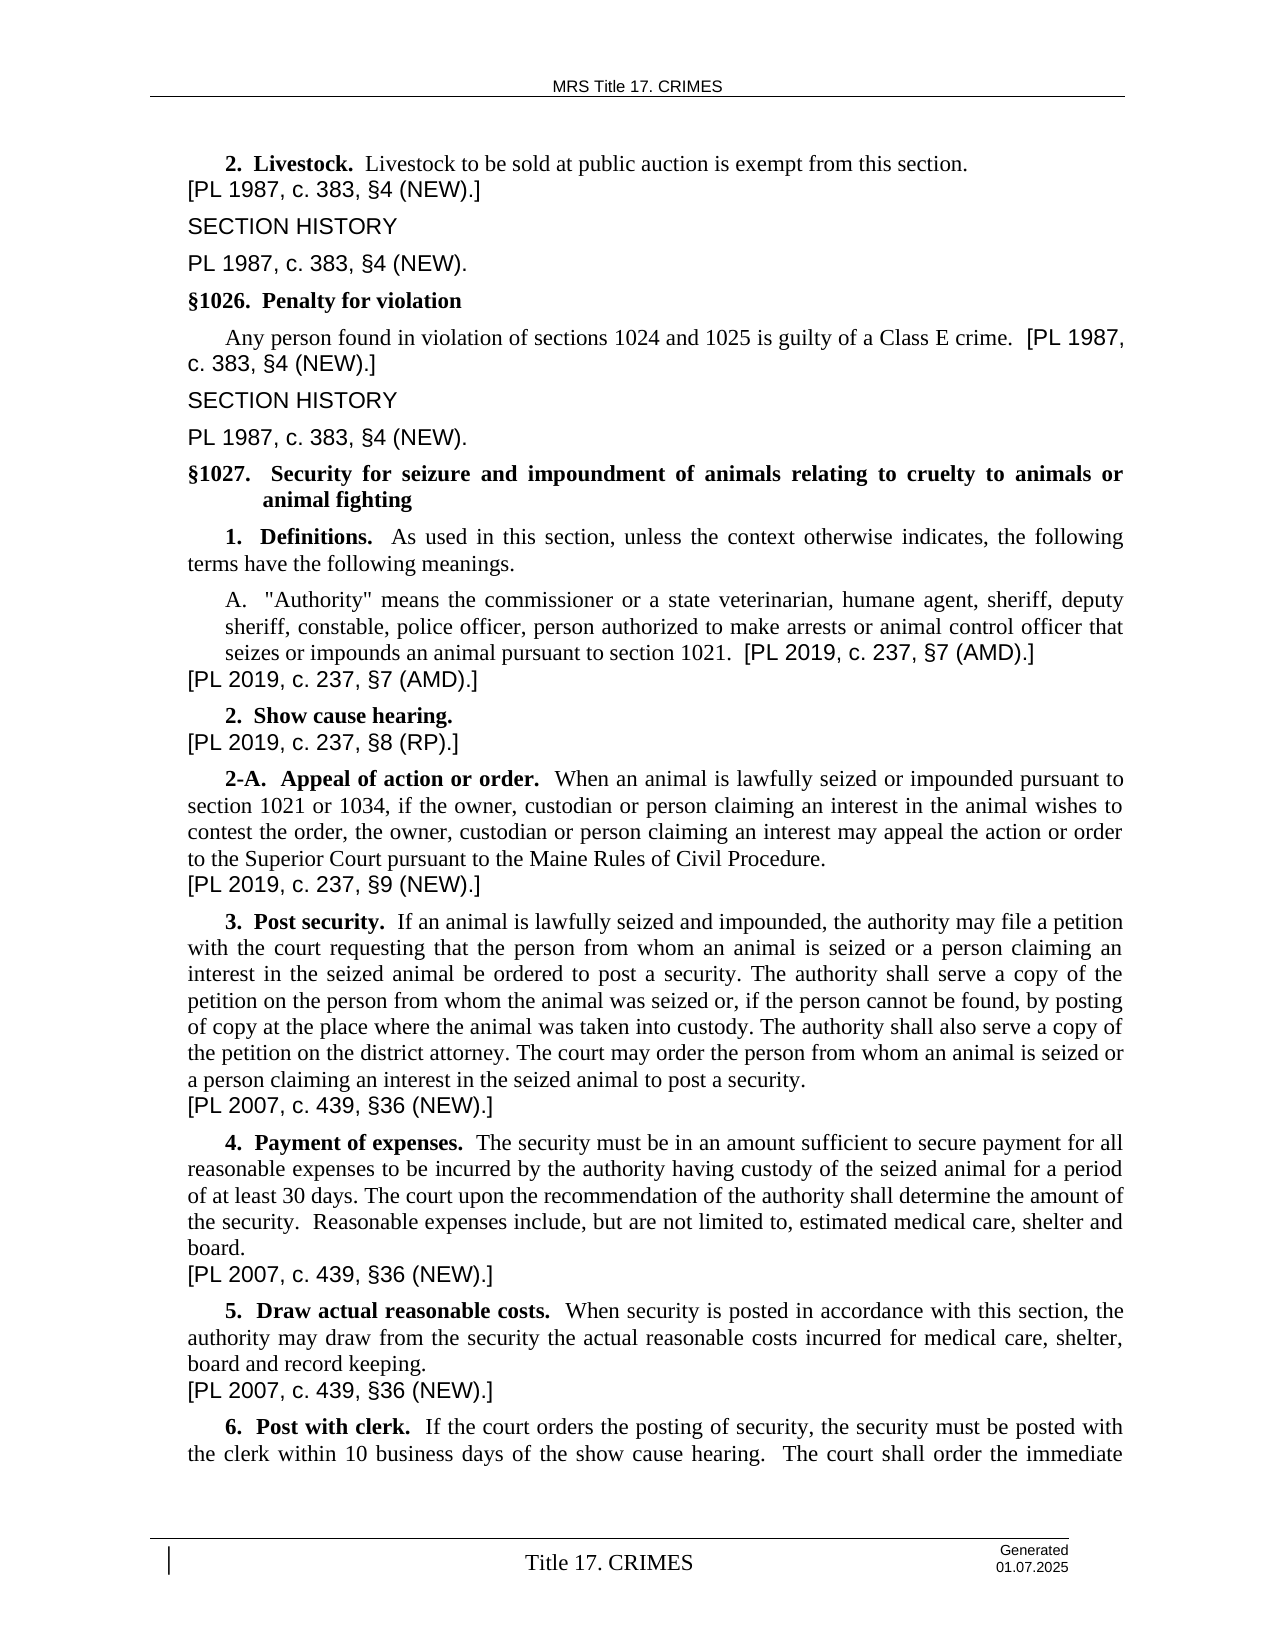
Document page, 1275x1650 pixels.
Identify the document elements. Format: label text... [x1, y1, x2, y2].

text PL 1987, c. 383, §4 (NEW). [187, 423, 1125, 450]
text SECTION HISTORY [187, 387, 1125, 413]
text [PL 1987, c. 383, §4 (NEW).] [187, 176, 1125, 203]
text SECTION HISTORY [187, 213, 1125, 239]
text [PL 2019, c. 237, §8 (RP).] [187, 729, 1125, 755]
text PL 1987, c. 383, §4 (NEW). [187, 250, 1125, 276]
text [PL 2019, c. 237, §9 (NEW).] [187, 871, 1125, 897]
text §1026. Penalty for violation [187, 287, 1125, 313]
text [PL 2007, c. 439, §36 (NEW).] [187, 1377, 1125, 1403]
text [PL 2007, c. 439, §36 (NEW).] [187, 1261, 1125, 1287]
text [PL 2019, c. 237, §7 (AMD).] [187, 666, 1125, 692]
text 2-A. Appeal of action or order. When an animal is lawfully seized or impounded pursuant to section 1021 or 1034, if the owner, custodian or person claiming an interest in the animal wishes to contest the order, the owner, custodian or person claiming an interest may appeal the action or order to the Superior Court pursuant to the Maine Rules of Civil Procedure. [187, 766, 1125, 871]
text 2. Livestock. Livestock to be sold at public auction is exempt from this section. [187, 150, 1125, 176]
text [PL 2007, c. 439, §36 (NEW).] [187, 1092, 1125, 1118]
text Any person found in violation of sections 1024 and 1025 is guilty of a Class E crime. [PL 1987, c. 383, §4 (NEW).] [187, 323, 1125, 376]
text 3. Post security. If an animal is lawfully seized and impounded, the authority may file a petition with the court requesting that the person from whom an animal is seized or a person claiming an interest in the seized animal be ordered to post a security. The authority shall serve a copy of the petition on the person from whom the animal was seized or, if the person cannot be found, by posting of copy at the place where the animal was taken into custody. The authority shall also serve a copy of the petition on the district attorney. The court may order the person from whom an animal is seized or a person claiming an interest in the seized animal to post a security. [187, 908, 1125, 1092]
text §1027. Security for seizure and impoundment of animals relating to cruelty to animals or animal fighting [187, 460, 1125, 513]
text A. "Authority" means the commissioner or a state veterinarian, humane agent, sheriff, deputy sheriff, constable, police officer, person authorized to make arrests or animal control officer that seizes or impounds an animal pursuant to section 1021. [PL 2019, c. 237, §7 (AMD).] [225, 586, 1125, 666]
text 5. Draw actual reasonable costs. When security is posted in accordance with this section, the authority may draw from the security the actual reasonable costs incurred for medical care, shelter, board and record keeping. [187, 1297, 1125, 1377]
text 1. Definitions. As used in this section, unless the context otherwise indicates, the following terms have the following meanings. [187, 523, 1125, 576]
text 2. Show cause hearing. [187, 702, 1125, 729]
text 4. Payment of expenses. The security must be in an amount sufficient to secure payment for all reasonable expenses to be incurred by the authority having custody of the seized animal for a period of at least 30 days. The court upon the recommendation of the authority shall determine the amount of the security. Reasonable expenses include, but are not limited to, estimated medical care, shelter and board. [187, 1129, 1125, 1261]
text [187, 1413, 1125, 1466]
